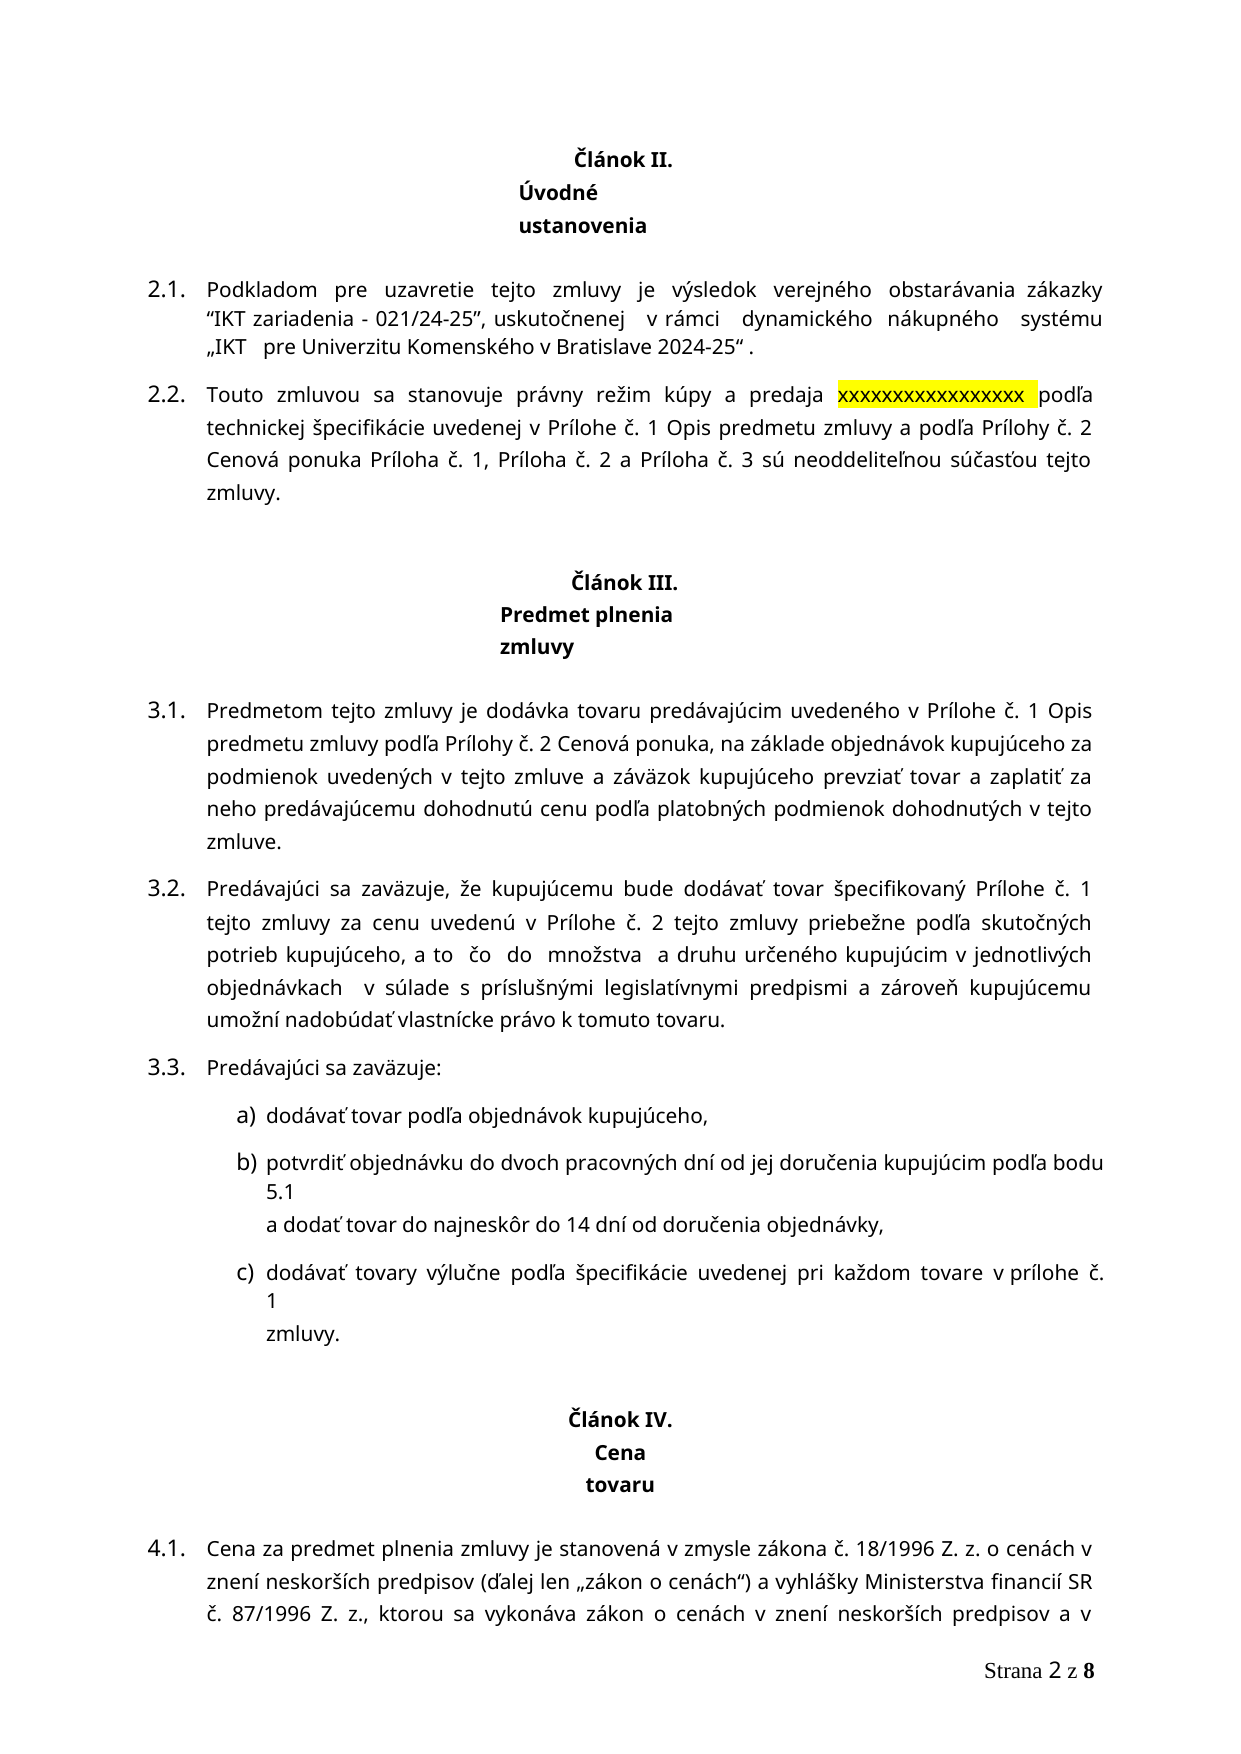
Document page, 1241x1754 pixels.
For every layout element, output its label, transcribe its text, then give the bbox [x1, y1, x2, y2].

subtitle Článok II. Úvodné ustanovenia [518, 146, 723, 239]
list dodávať tovary výlučne podľa špecifikácie uvedenej pri každom tovare v prílohe č. 1 [236, 1255, 1105, 1315]
list dodávať tovar podľa objednávok kupujúceho, [236, 1098, 1105, 1130]
subtitle Článok IV. Cena tovaru [560, 1405, 680, 1499]
subtitle Článok III. Predmet plnenia zmluvy [500, 568, 742, 661]
list Predávajúci sa zaväzuje, že kupujúcemu bude dodávať tovar špecifikovaný Prílohe č. 1 tejto zmluvy za cenu uvedenú v Prílohe č. 2 tejto zmluvy priebežne podľa skutočných potrieb kupujúceho, a to čo do množstva a druhu určeného kupujúcim v jednotlivých objednávkach v súlade s príslušnými legislatívnymi predpismi a zároveň kupujúcemu umožní nadobúdať vlastnícke právo k tomuto tovaru. [147, 872, 1093, 1034]
list Podkladom pre uzavretie tejto zmluvy je výsledok verejného obstarávania zákazky “IKT zariadenia - 021/24-25”, uskutočnenej v rámci dynamického nákupného systému „IKT pre Univerzitu Komenského v Bratislave 2024-25“ . [147, 273, 1105, 361]
text a dodať tovar do najneskôr do 14 dní od doručenia objednávky, [266, 1210, 1105, 1239]
list Predmetom tejto zmluvy je dodávka tovaru predávajúcim uvedeného v Prílohe č. 1 Opis predmetu zmluvy podľa Prílohy č. 2 Cenová ponuka, na základe objednávok kupujúceho za podmienok uvedených v tejto zmluve a záväzok kupujúceho prevziať tovar a zaplatiť za neho predávajúcemu dohodnutú cenu podľa platobných podmienok dohodnutých v tejto zmluve. [147, 694, 1093, 856]
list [147, 1532, 1093, 1628]
list potvrdiť objednávku do dvoch pracovných dní od jej doručenia kupujúcim podľa bodu 5.1 [236, 1146, 1105, 1206]
text zmluvy. [266, 1319, 1105, 1347]
list Touto zmluvou sa stanovuje právny režim kúpy a predaja xxxxxxxxxxxxxxxxx podľa technickej špecifikácie uvedenej v Prílohe č. 1 Opis predmetu zmluvy a podľa Prílohy č. 2 Cenová ponuka Príloha č. 1, Príloha č. 2 a Príloha č. 3 sú neoddeliteľnou súčasťou tejto zmluvy. [147, 377, 1093, 507]
list Predávajúci sa zaväzuje: [147, 1051, 1105, 1082]
